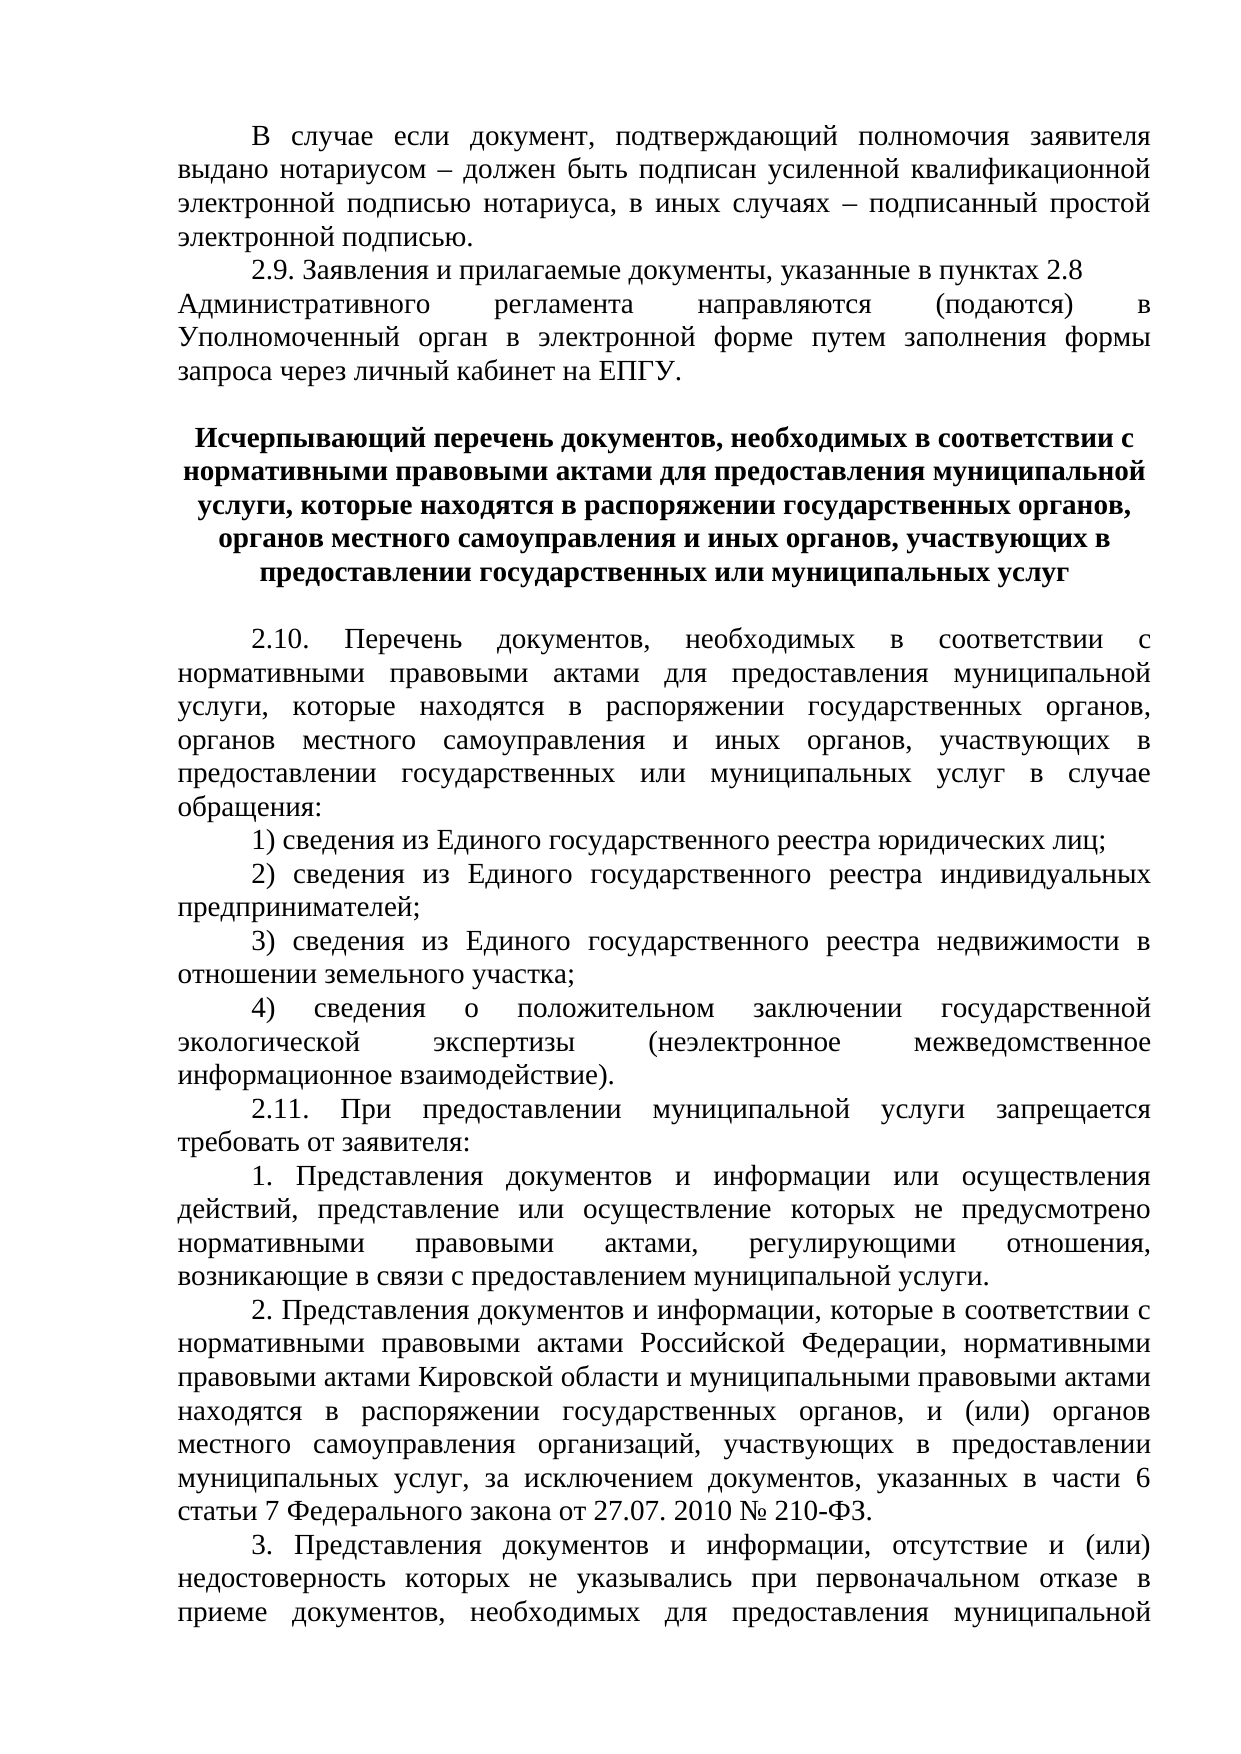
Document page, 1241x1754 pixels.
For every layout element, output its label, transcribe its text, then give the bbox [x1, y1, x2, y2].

text 2.11. При предоставлении муниципальной услуги запрещается требовать от заявителя: [177, 1091, 1152, 1158]
text Исчерпывающий перечень документов, необходимых в соответствии с [177, 420, 1152, 453]
text 1) сведения из Единого государственного реестра юридических лиц; [177, 822, 1152, 856]
text В случае если документ, подтверждающий полномочия заявителя выдано нотариусом – должен быть подписан усиленной квалификационной электронной подписью нотариуса, в иных случаях – подписанный простой электронной подписью. [177, 118, 1152, 252]
text 4) сведения о положительном заключении государственной экологической экспертизы (неэлектронное межведомственное информационное взаимодействие). [177, 990, 1152, 1091]
text 2.10. Перечень документов, необходимых в соответствии с нормативными правовыми актами для предоставления муниципальной услуги, которые находятся в распоряжении государственных органов, органов местного самоуправления и иных органов, участвующих в предоставлении государственных или муниципальных услуг в случае обращения: [177, 621, 1152, 822]
text 2. Представления документов и информации, которые в соответствии с нормативными правовыми актами Российской Федерации, нормативными правовыми актами Кировской области и муниципальными правовыми актами находятся в распоряжении государственных органов, и (или) органов местного самоуправления организаций, участвующих в предоставлении муниципальных услуг, за исключением документов, указанных в части 6 статьи 7 Федерального закона от 27.07. 2010 № 210-ФЗ. [177, 1292, 1152, 1527]
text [177, 1527, 1152, 1627]
text 2) сведения из Единого государственного реестра индивидуальных предпринимателей; [177, 856, 1152, 923]
text 3) сведения из Единого государственного реестра недвижимости в отношении земельного участка; [177, 923, 1152, 990]
text Административного регламента направляются (подаются) в Уполномоченный орган в электронной форме путем заполнения формы запроса через личный кабинет на ЕПГУ. [177, 286, 1152, 386]
text 1. Представления документов и информации или осуществления действий, представление или осуществление которых не предусмотрено нормативными правовыми актами, регулирующими отношения, возникающие в связи с предоставлением муниципальной услуги. [177, 1158, 1152, 1292]
text нормативными правовыми актами для предоставления муниципальной услуги, которые находятся в распоряжении государственных органов, органов местного самоуправления и иных органов, участвующих в предоставлении государственных или муниципальных услуг [177, 453, 1152, 588]
text 2.9. Заявления и прилагаемые документы, указанные в пунктах 2.8 [177, 252, 1152, 286]
